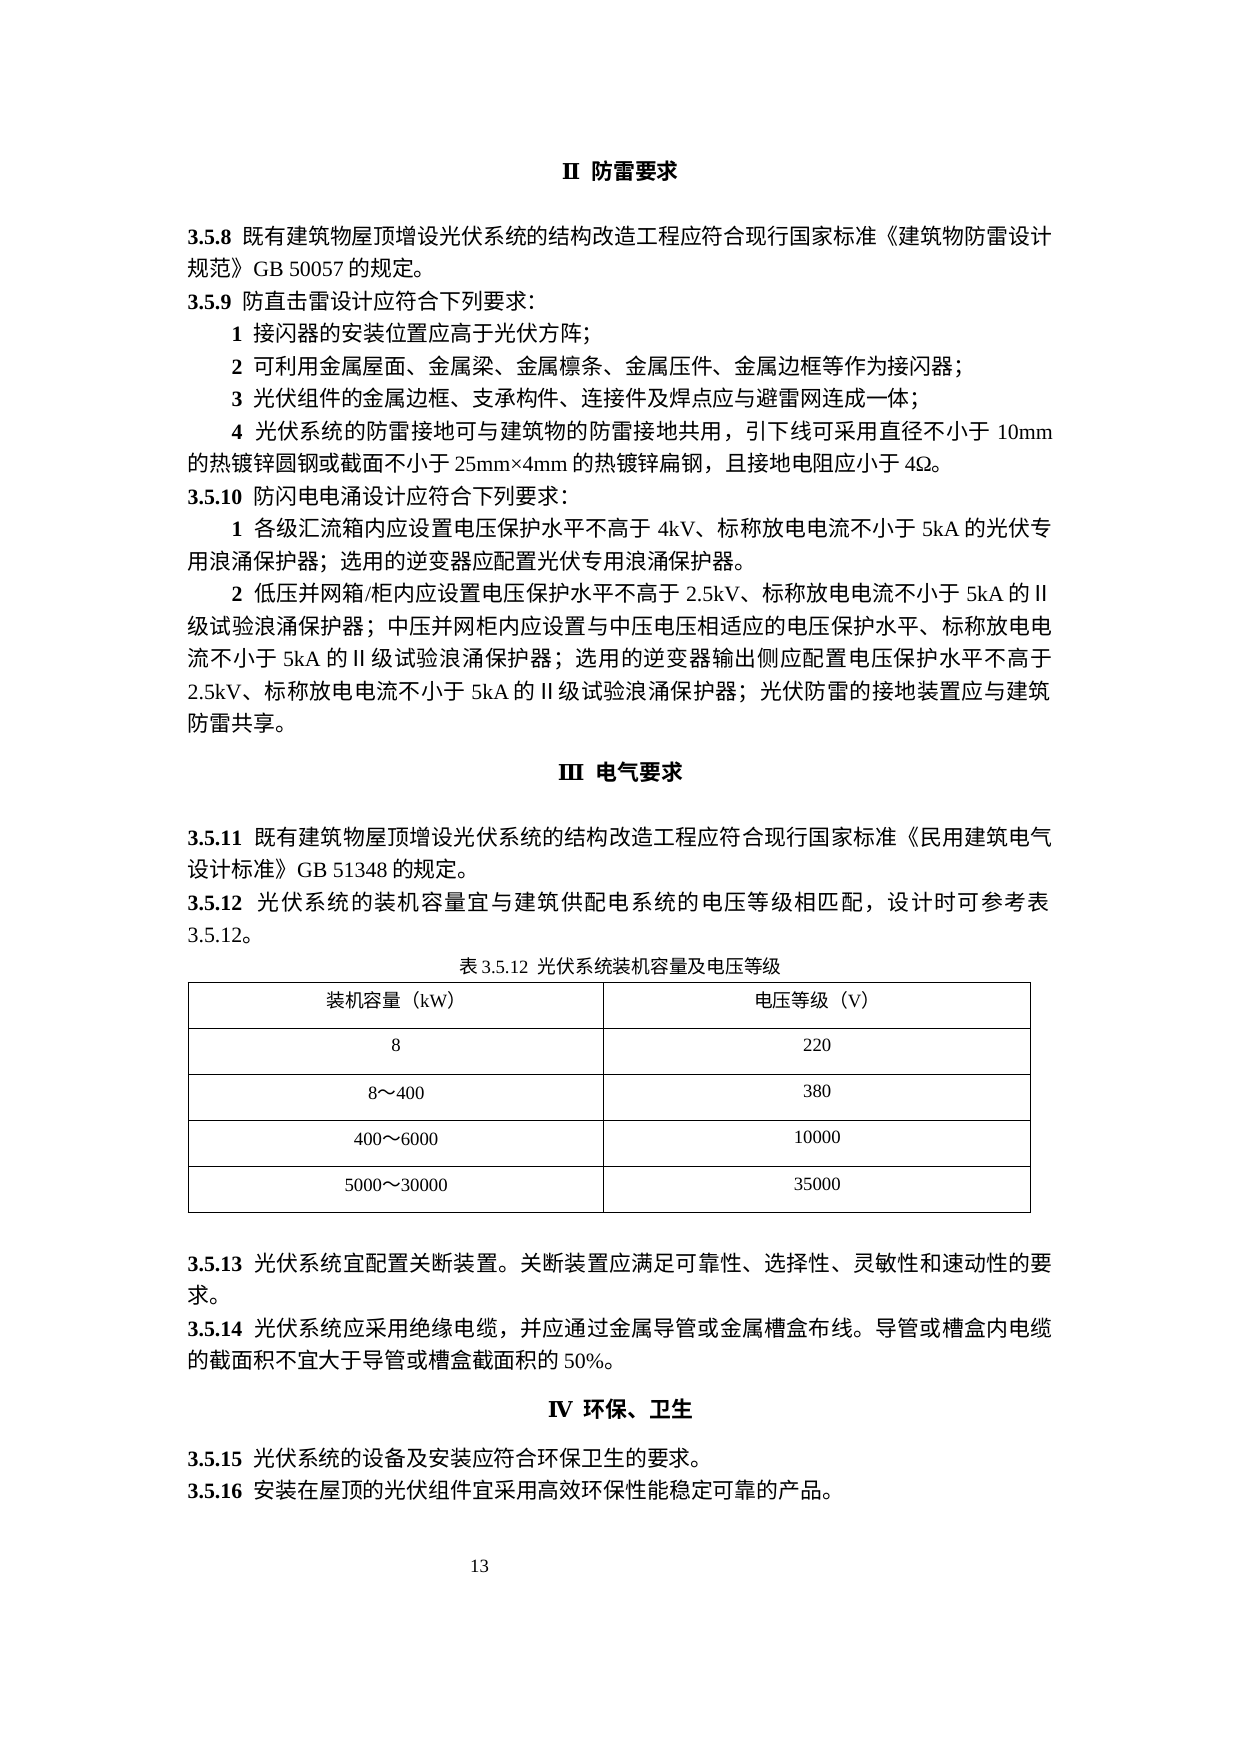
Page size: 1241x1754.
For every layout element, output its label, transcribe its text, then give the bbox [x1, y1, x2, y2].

table_header 装机容量（kW） [189, 983, 603, 1028]
text 3.5.12 光伏系统的装机容量宜与建筑供配电系统的电压等级相匹配，设计时可参考表3.5.12。 [187, 884, 1053, 949]
subtitle Ⅱ 防雷要求 [187, 154, 1053, 186]
text 4 光伏系统的防雷接地可与建筑物的防雷接地共用，引下线可采用直径不小于10mm的热镀锌圆钢或截面不小于25mm×4mm的热镀锌扁钢，且接地电阻应小于4Ω。 [187, 413, 1053, 478]
text 3.5.11 既有建筑物屋顶增设光伏系统的结构改造工程应符合现行国家标准《民用建筑电气设计标准》GB 51348的规定。 [187, 819, 1053, 884]
table_cell 5000～30000 [189, 1167, 603, 1212]
table_cell 8～400 [189, 1075, 603, 1120]
text 3.5.10 防闪电电涌设计应符合下列要求： [187, 478, 1053, 511]
table_header 电压等级（V） [604, 983, 1030, 1028]
text 表3.5.12 光伏系统装机容量及电压等级 [187, 949, 1053, 982]
table_cell 8 [189, 1029, 603, 1074]
table_cell 220 [604, 1029, 1030, 1074]
text 3 光伏组件的金属边框、支承构件、连接件及焊点应与避雷网连成一体； [187, 381, 1053, 413]
text 1 接闪器的安装位置应高于光伏方阵； [187, 316, 1053, 348]
text 1 各级汇流箱内应设置电压保护水平不高于4kV、标称放电电流不小于5kA的光伏专用浪涌保护器；选用的逆变器应配置光伏专用浪涌保护器。 [187, 511, 1053, 576]
table_cell 400～6000 [189, 1121, 603, 1166]
text 3.5.16 安装在屋顶的光伏组件宜采用高效环保性能稳定可靠的产品。 [187, 1473, 1053, 1506]
text 3.5.9 防直击雷设计应符合下列要求： [187, 283, 1053, 316]
text 2 低压并网箱/柜内应设置电压保护水平不高于2.5kV、标称放电电流不小于5kA的Ⅱ级试验浪涌保护器；中压并网柜内应设置与中压电压相适应的电压保护水平、标称放电电流不小于5kA的Ⅱ级试验浪涌保护器；选用的逆变器输出侧应配置电压保护水平不高于2.5kV、标称放电电流不小于5kA的Ⅱ级试验浪涌保护器；光伏防雷的接地装置应与建筑防雷共享。 [187, 576, 1053, 738]
text 2 可利用金属屋面、金属梁、金属檩条、金属压件、金属边框等作为接闪器； [187, 348, 1053, 381]
table_cell 35000 [604, 1167, 1030, 1212]
text 3.5.8 既有建筑物屋顶增设光伏系统的结构改造工程应符合现行国家标准《建筑物防雷设计规范》GB 50057的规定。 [187, 218, 1053, 283]
text 3.5.15 光伏系统的设备及安装应符合环保卫生的要求。 [187, 1441, 1053, 1473]
text 3.5.13 光伏系统宜配置关断装置。关断装置应满足可靠性、选择性、灵敏性和速动性的要求。 [187, 1246, 1053, 1311]
table_cell 380 [604, 1075, 1030, 1120]
table_cell 10000 [604, 1121, 1030, 1166]
text 3.5.14 光伏系统应采用绝缘电缆，并应通过金属导管或金属槽盒布线。导管或槽盒内电缆的截面积不宜大于导管或槽盒截面积的50%。 [187, 1311, 1053, 1376]
subtitle Ⅳ 环保、卫生 [187, 1392, 1053, 1424]
subtitle Ⅲ 电气要求 [187, 755, 1053, 787]
